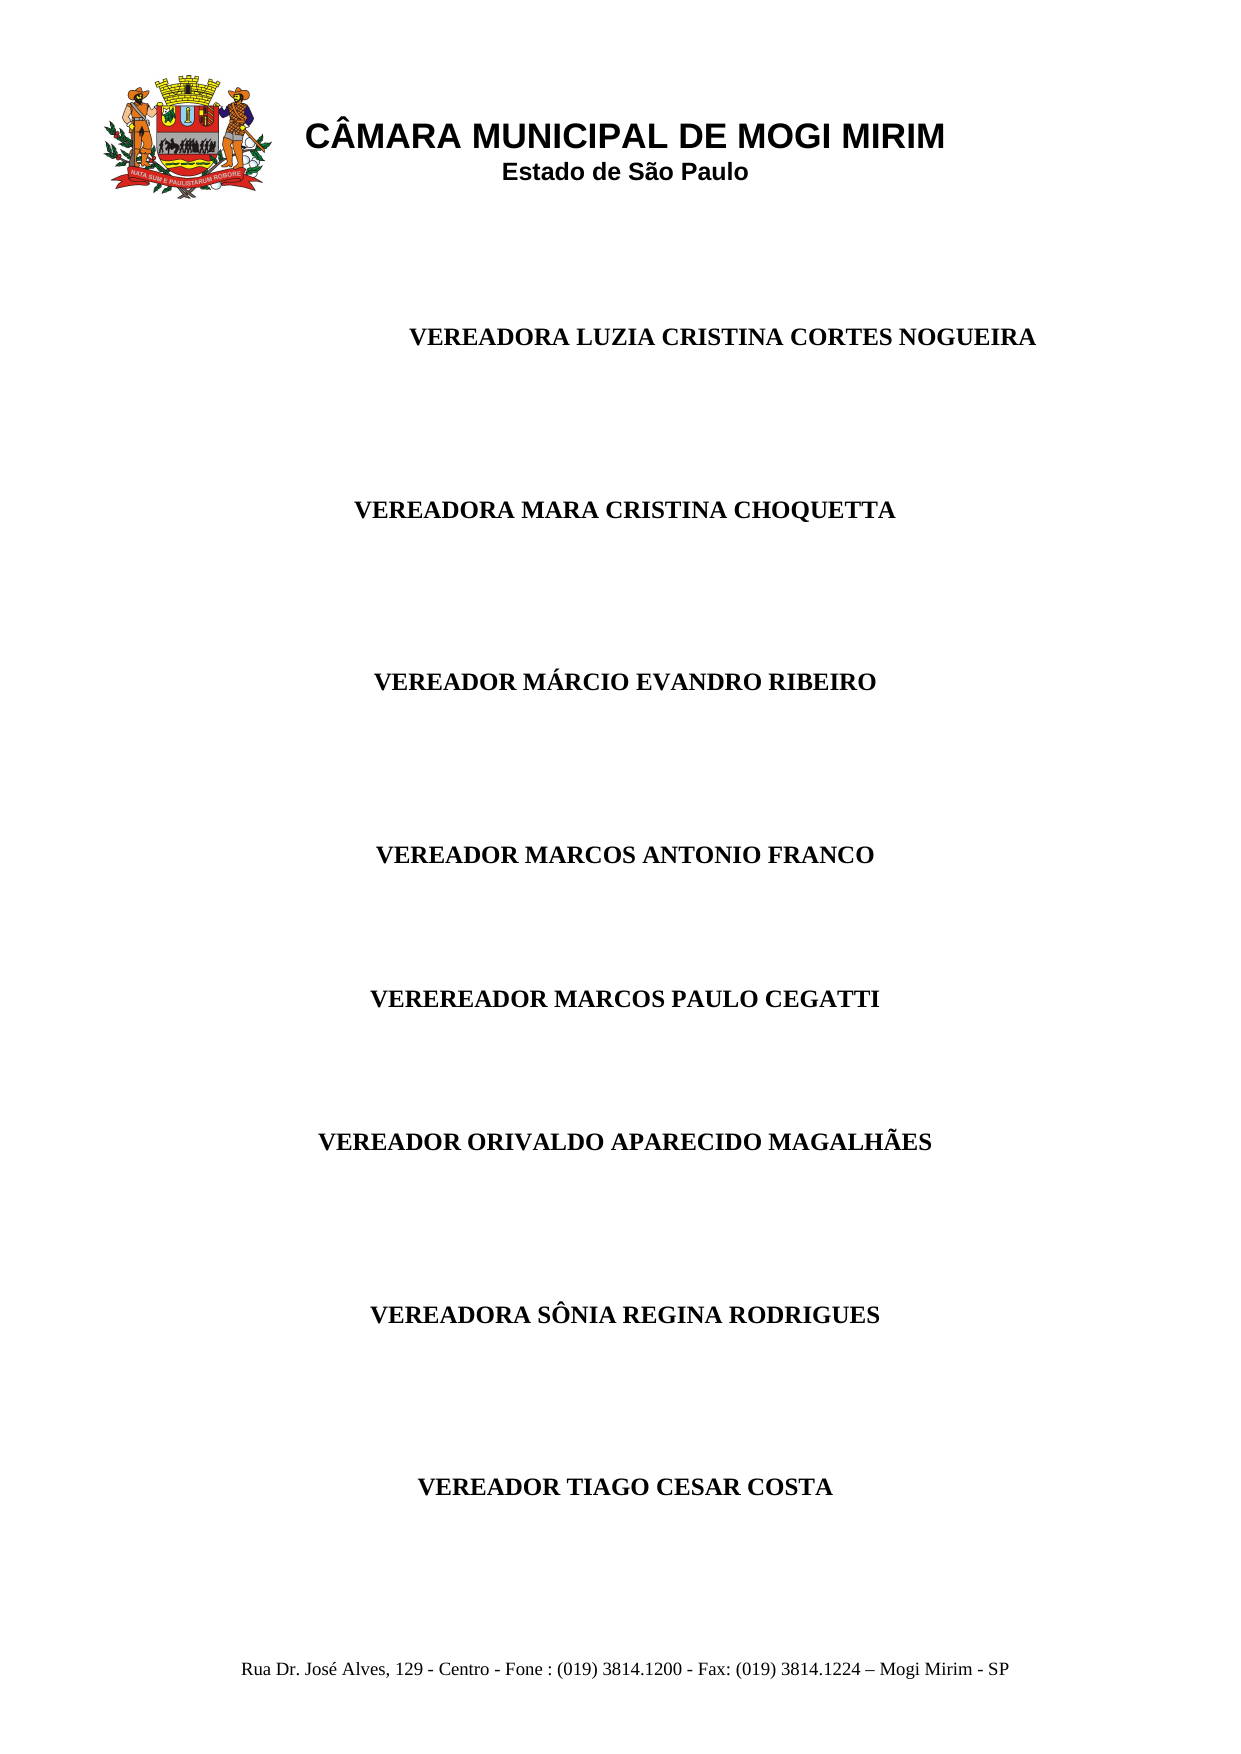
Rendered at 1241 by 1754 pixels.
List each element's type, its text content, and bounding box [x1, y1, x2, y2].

text VEREADORA SÔNIA REGINA RODRIGUES [148, 1300, 1103, 1329]
text VEREADOR MÁRCIO EVANDRO RIBEIRO [148, 667, 1103, 696]
text VEREREADOR MARCOS PAULO CEGATTI [148, 984, 1103, 1012]
text VEREADORA MARA CRISTINA CHOQUETTA [148, 495, 1103, 524]
picture [102, 75, 273, 199]
text VEREADORA LUZIA CRISTINA CORTES NOGUEIRA [148, 322, 1103, 351]
text VEREADOR MARCOS ANTONIO FRANCO [148, 840, 1103, 869]
text VEREADOR TIAGO CESAR COSTA [148, 1472, 1103, 1501]
text VEREADOR ORIVALDO APARECIDO MAGALHÃES [148, 1127, 1103, 1156]
